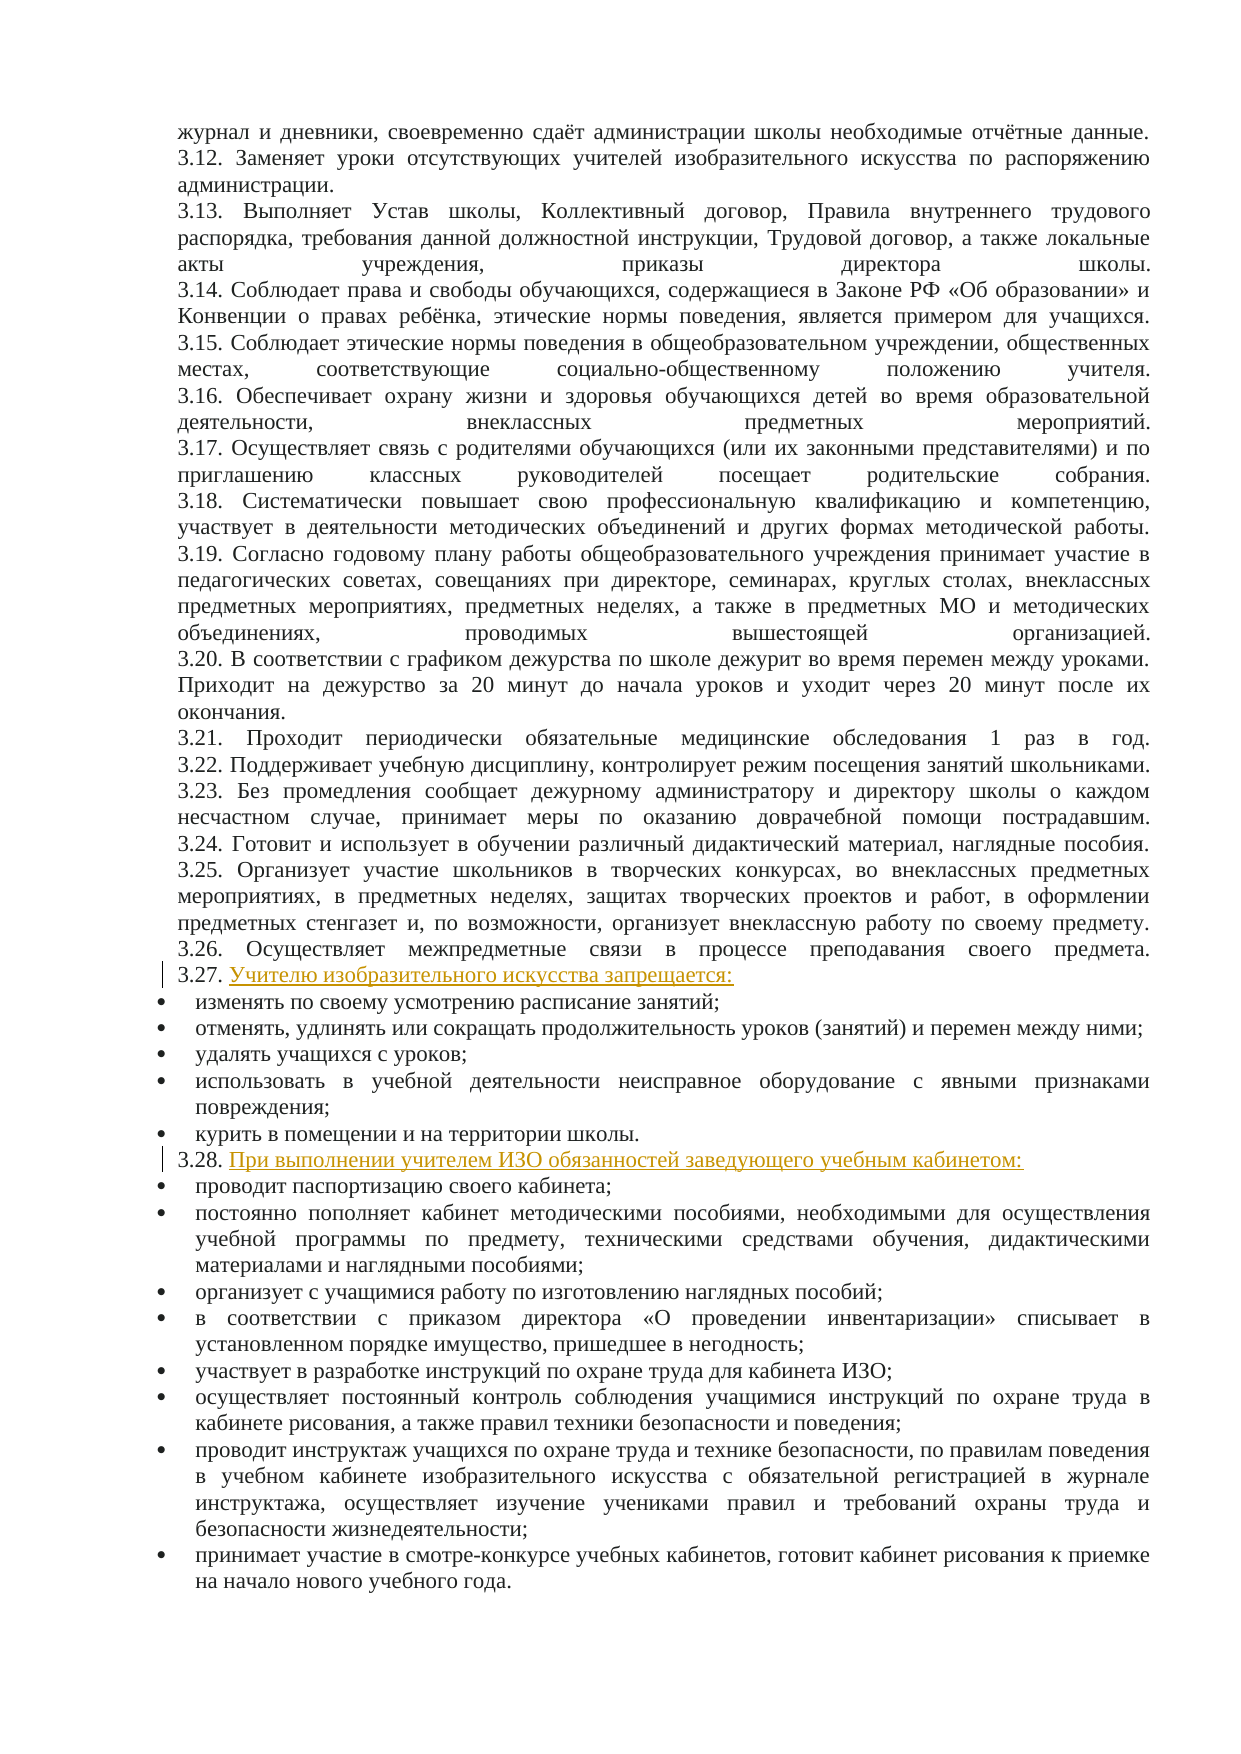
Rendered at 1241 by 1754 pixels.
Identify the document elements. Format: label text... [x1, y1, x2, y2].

text 3.28. [177, 1146, 1152, 1172]
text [177, 118, 1152, 988]
list удалять учащихся с уроков; [158, 1041, 1152, 1067]
list в соответствии с приказом директора «О проведении инвентаризации» списывает в установленном порядке имущество, пришедшее в негодность; [158, 1304, 1152, 1357]
list постоянно пополняет кабинет методическими пособиями, необходимыми для осуществления учебной программы по предмету, техническими средствами обучения, дидактическими материалами и наглядными пособиями; [158, 1199, 1152, 1278]
list проводит инструктаж учащихся по охране труда и технике безопасности, по правилам поведения в учебном кабинете изобразительного искусства с обязательной регистрацией в журнале инструктажа, осуществляет изучение учениками правил и требований охраны труда и безопасности жизнедеятельности; [158, 1436, 1152, 1541]
list отменять, удлинять или сокращать продолжительность уроков (занятий) и перемен между ними; [158, 1014, 1152, 1041]
list курить в помещении и на территории школы. [158, 1119, 1152, 1146]
list изменять по своему усмотрению расписание занятий; [158, 988, 1152, 1014]
list использовать в учебной деятельности неисправное оборудование с явными признаками повреждения; [158, 1067, 1152, 1119]
list организует с учащимися работу по изготовлению наглядных пособий; [158, 1278, 1152, 1304]
list участвует в разработке инструкций по охране труда для кабинета ИЗО; [158, 1357, 1152, 1383]
list осуществляет постоянный контроль соблюдения учащимися инструкций по охране труда в кабинете рисования, а также правил техники безопасности и поведения; [158, 1383, 1152, 1436]
list принимает участие в смотре-конкурсе учебных кабинетов, готовит кабинет рисования к приемке на начало нового учебного года. [158, 1541, 1152, 1594]
list проводит паспортизацию своего кабинета; [158, 1172, 1152, 1199]
